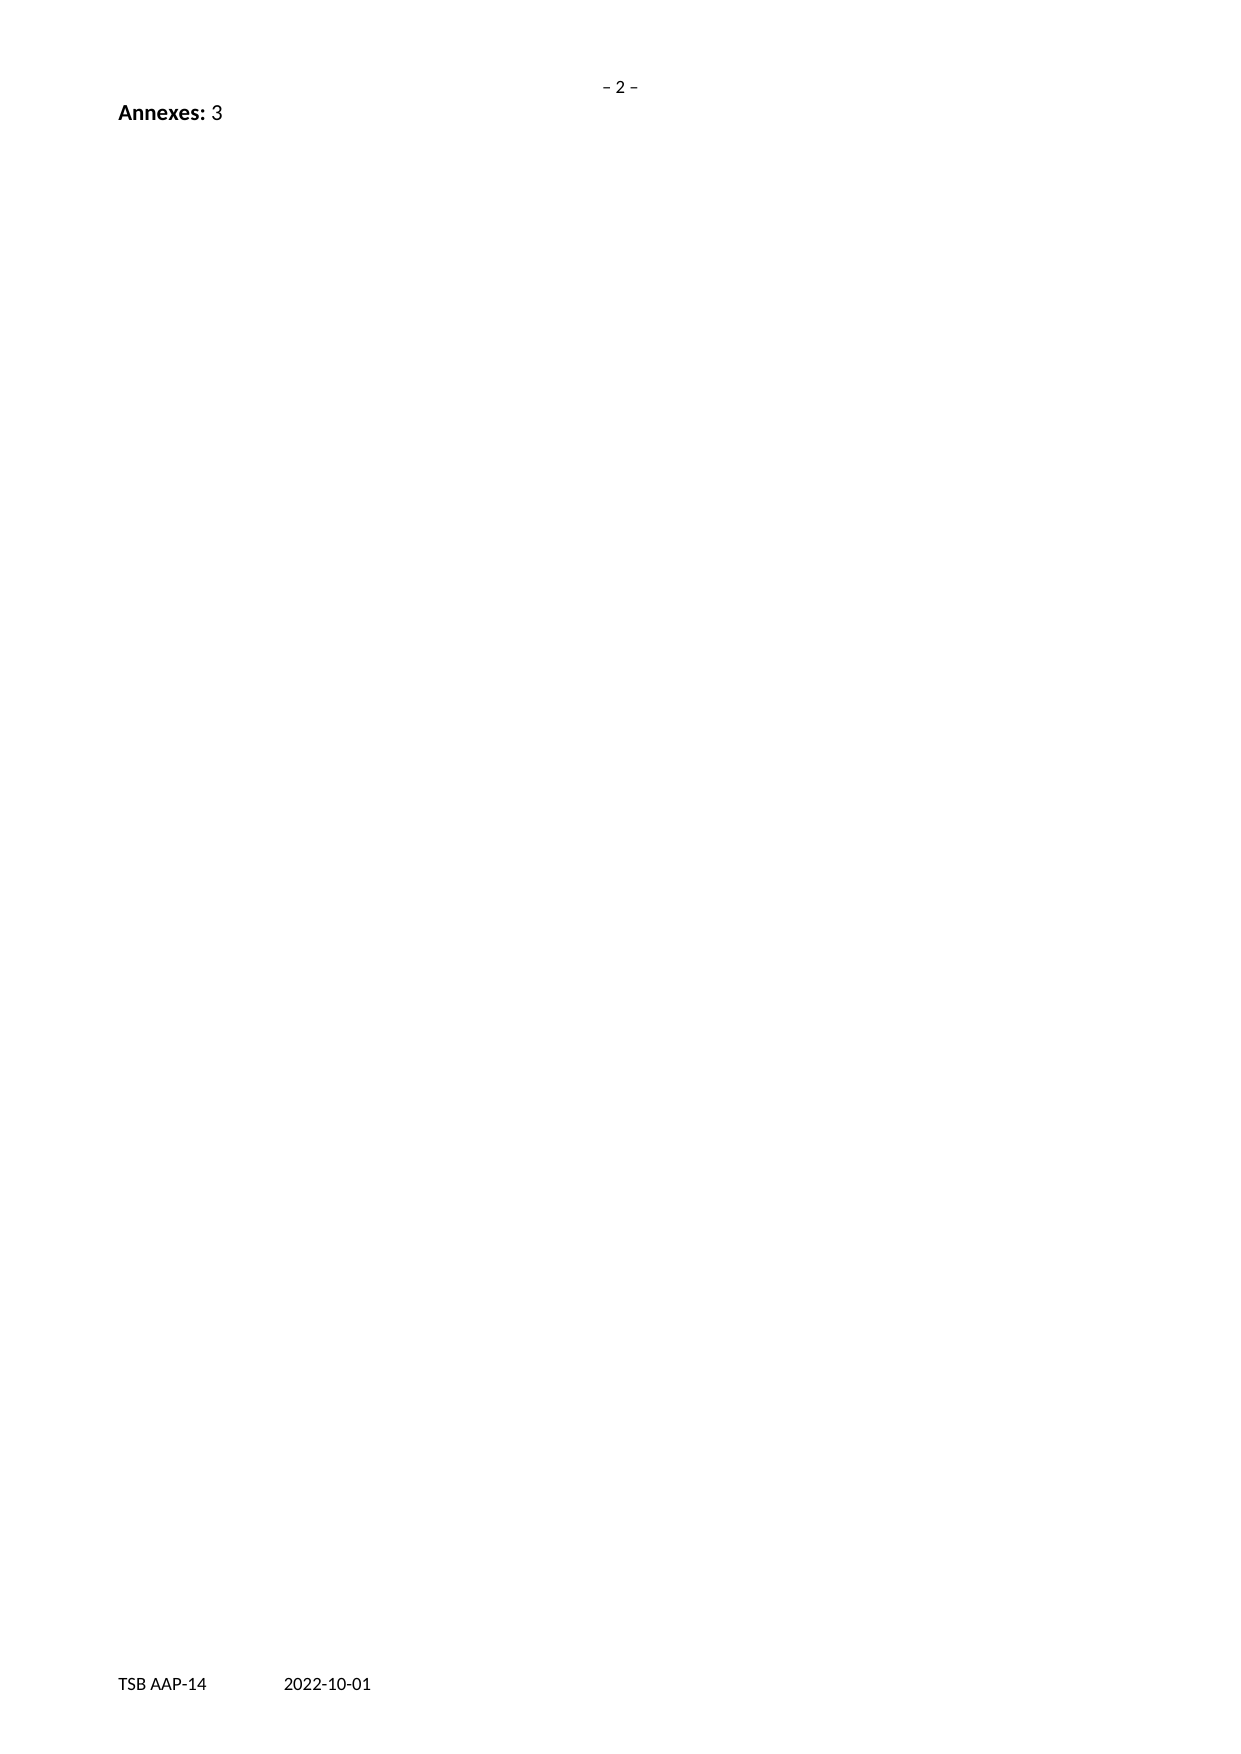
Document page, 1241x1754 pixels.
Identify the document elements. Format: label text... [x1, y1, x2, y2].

text Annexes: 3 [118, 98, 1122, 126]
